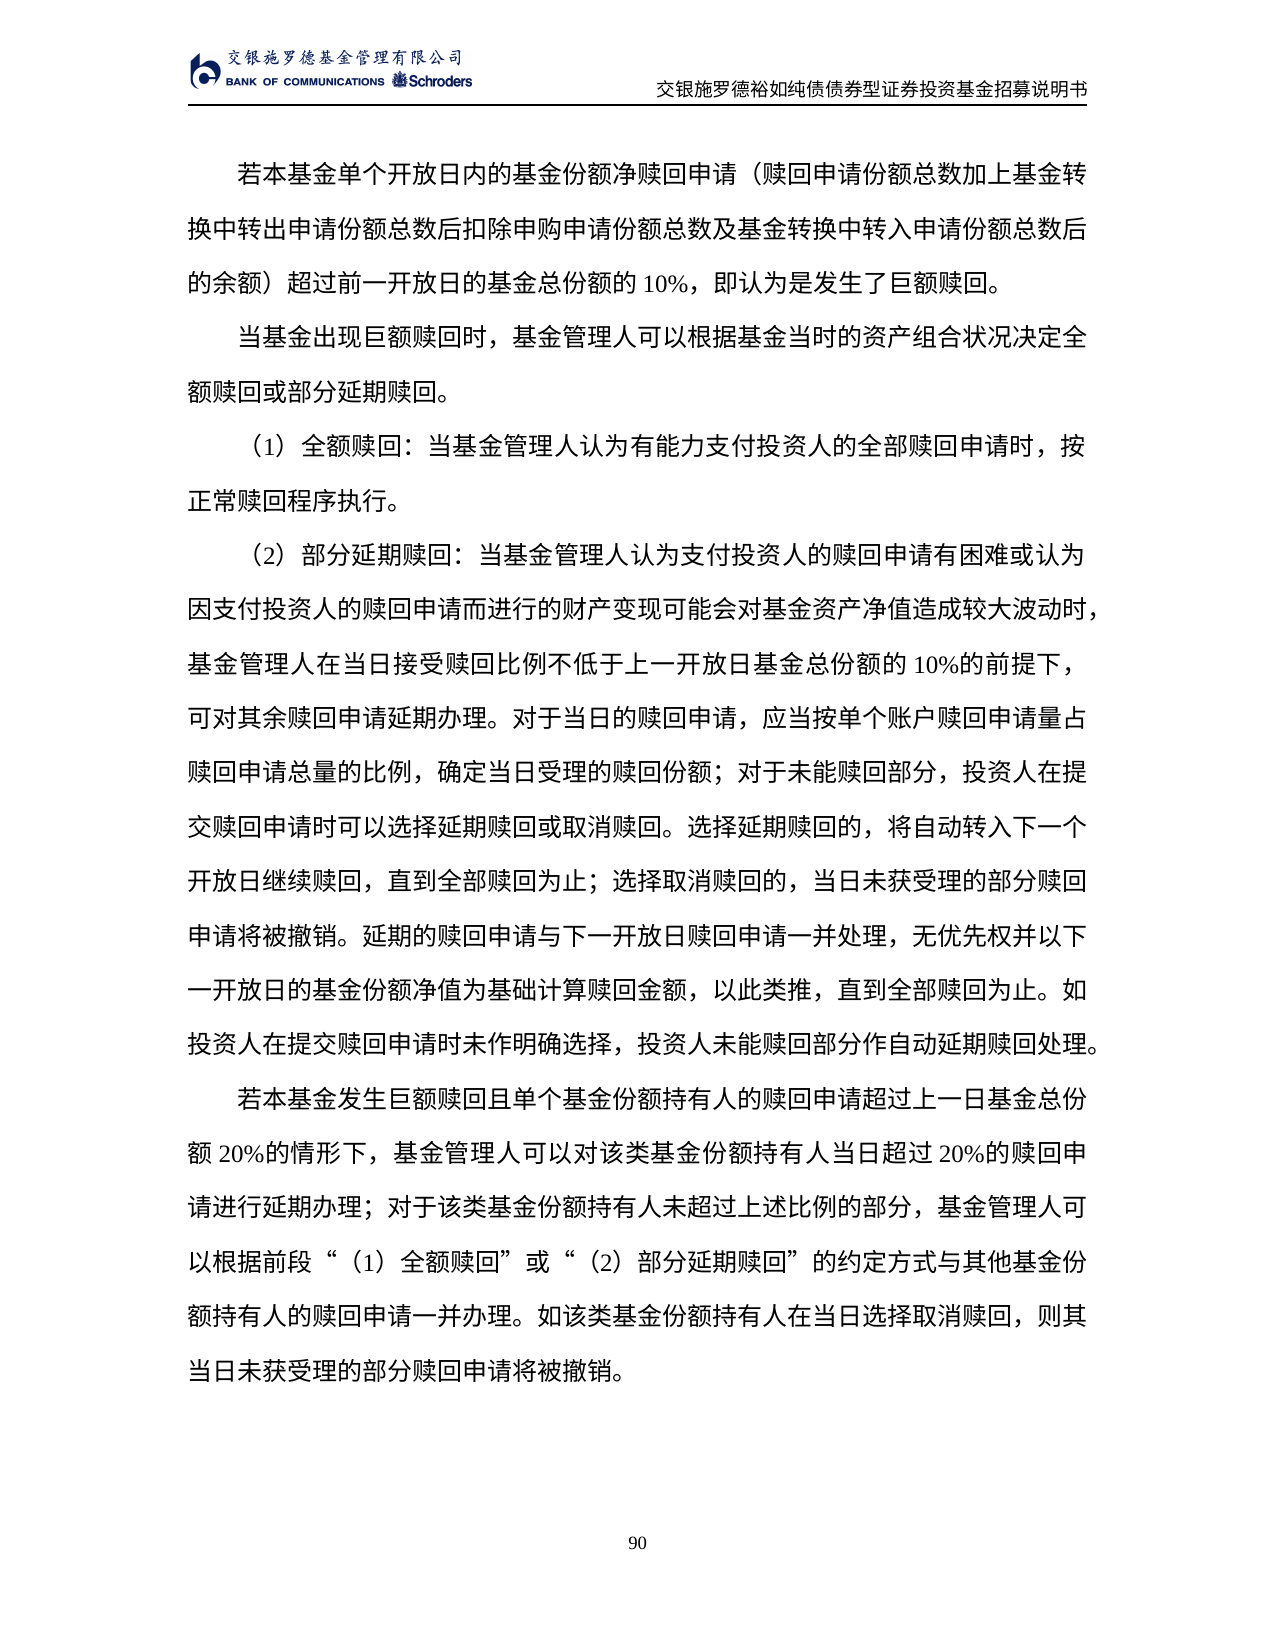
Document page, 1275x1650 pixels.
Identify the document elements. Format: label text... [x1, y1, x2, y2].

picture [190, 50, 472, 89]
text 若本基金发生巨额赎回且单个基金份额持有人的赎回申请超过上一日基金总份额20%的情形下，基金管理人可以对该类基金份额持有人当日超过20%的赎回申请进行延期办理；对于该类基金份额持有人未超过上述比例的部分，基金管理人可以根据前段“（1）全额赎回”或“（2）部分延期赎回”的约定方式与其他基金份额持有人的赎回申请一并办理。如该类基金份额持有人在当日选择取消赎回，则其当日未获受理的部分赎回申请将被撤销。 [187, 1079, 1087, 1387]
text （2）部分延期赎回：当基金管理人认为支付投资人的赎回申请有困难或认为因支付投资人的赎回申请而进行的财产变现可能会对基金资产净值造成较大波动时，基金管理人在当日接受赎回比例不低于上一开放日基金总份额的10%的前提下，可对其余赎回申请延期办理。对于当日的赎回申请，应当按单个账户赎回申请量占赎回申请总量的比例，确定当日受理的赎回份额；对于未能赎回部分，投资人在提交赎回申请时可以选择延期赎回或取消赎回。选择延期赎回的，将自动转入下一个开放日继续赎回，直到全部赎回为止；选择取消赎回的，当日未获受理的部分赎回申请将被撤销。延期的赎回申请与下一开放日赎回申请一并处理，无优先权并以下一开放日的基金份额净值为基础计算赎回金额，以此类推，直到全部赎回为止。如投资人在提交赎回申请时未作明确选择，投资人未能赎回部分作自动延期赎回处理。 [187, 535, 1087, 1061]
text 当基金出现巨额赎回时，基金管理人可以根据基金当时的资产组合状况决定全额赎回或部分延期赎回。 [187, 318, 1087, 408]
text 若本基金单个开放日内的基金份额净赎回申请（赎回申请份额总数加上基金转换中转出申请份额总数后扣除申购申请份额总数及基金转换中转入申请份额总数后的余额）超过前一开放日的基金总份额的10%，即认为是发生了巨额赎回。 [187, 155, 1087, 300]
text （1）全额赎回：当基金管理人认为有能力支付投资人的全部赎回申请时，按正常赎回程序执行。 [187, 427, 1087, 517]
